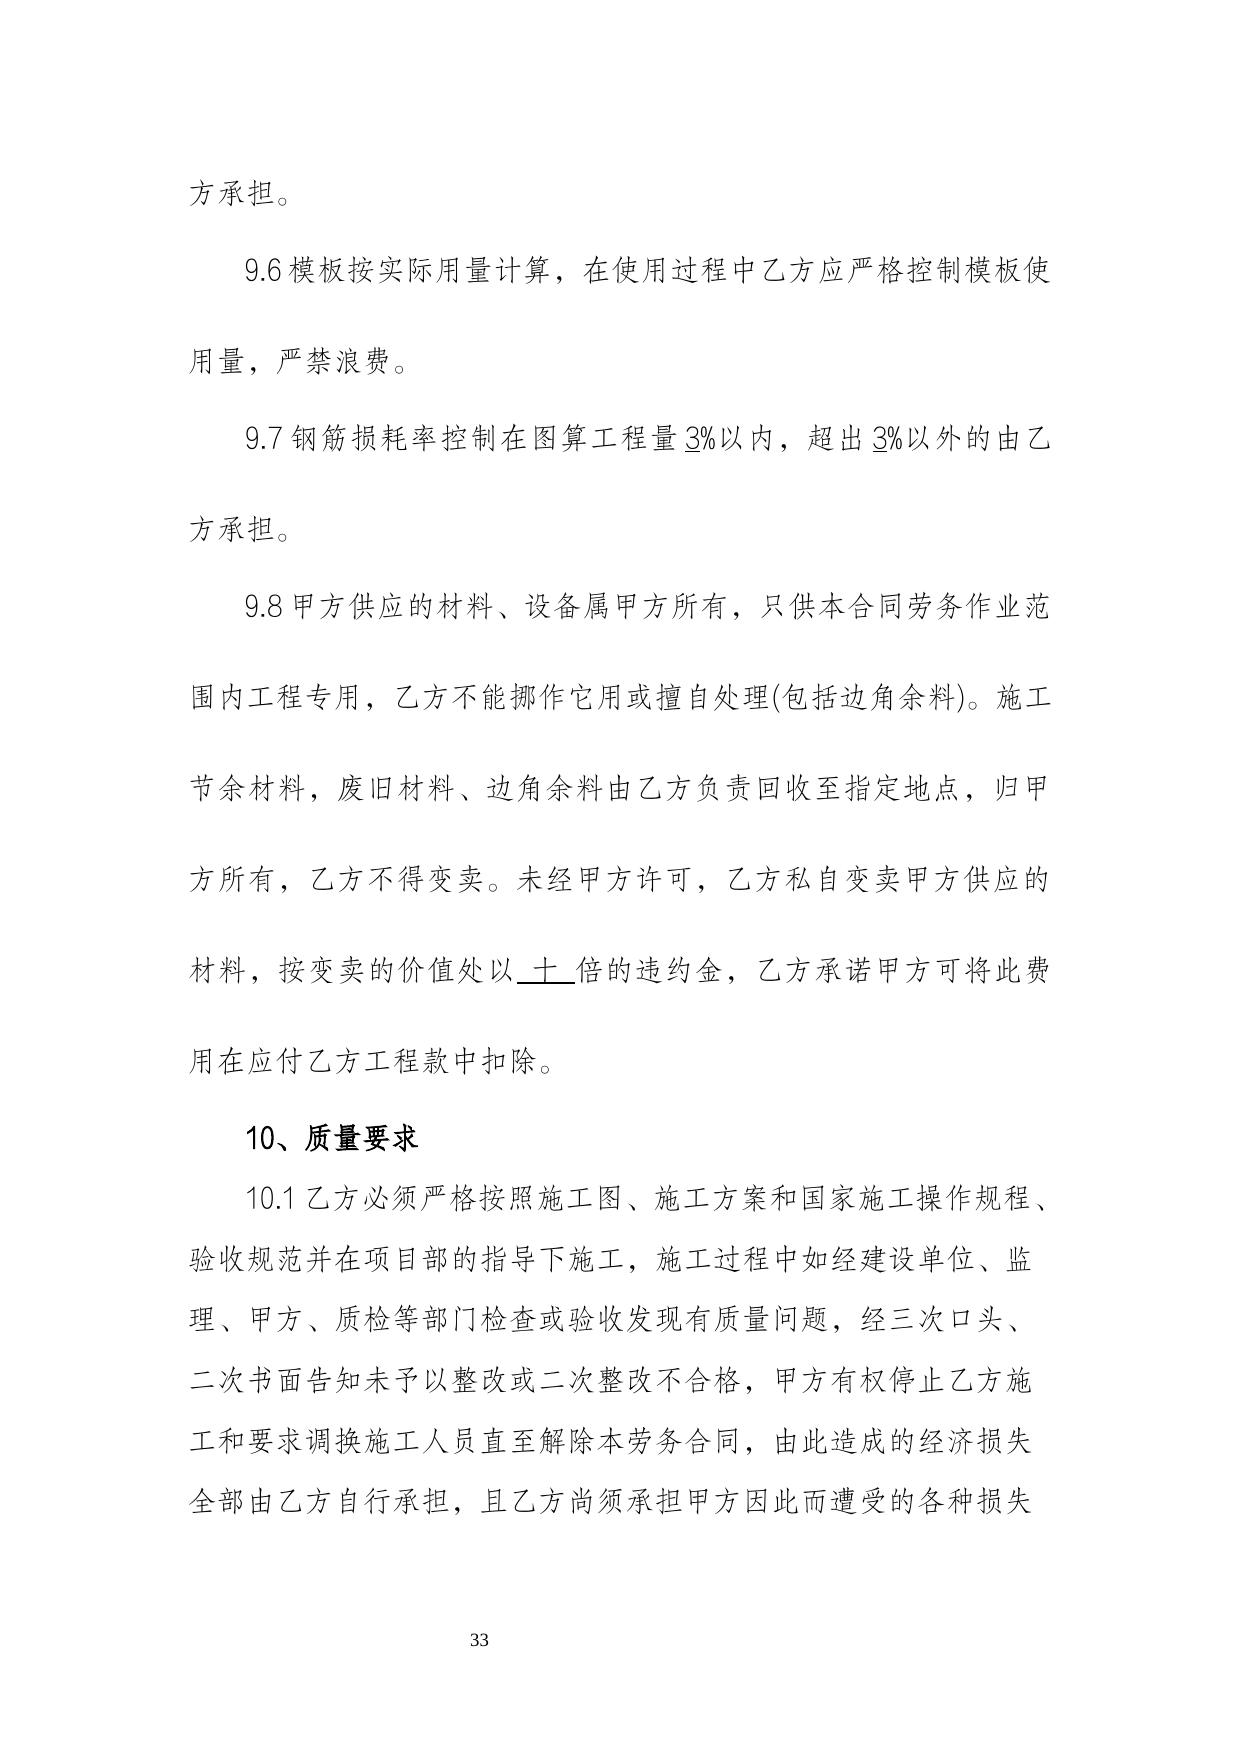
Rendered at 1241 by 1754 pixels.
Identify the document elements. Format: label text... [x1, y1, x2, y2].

text 10、质量要求 [187, 1109, 1053, 1169]
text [187, 164, 1053, 225]
text 9.7钢筋损耗率控制在图算工程量3%以内，超出3%以外的由乙方承担。 [187, 409, 1053, 561]
text 9.6模板按实际用量计算，在使用过程中乙方应严格控制模板使用量，严禁浪费。 [187, 241, 1053, 393]
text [187, 1169, 1053, 1533]
text 9.8甲方供应的材料、设备属甲方所有，只供本合同劳务作业范围内工程专用，乙方不能挪作它用或擅自处理(包括边角余料)。施工节余材料，废旧材料、边角余料由乙方负责回收至指定地点，归甲方所有，乙方不得变卖。未经甲方许可，乙方私自变卖甲方供应的材料，按变卖的价值处以 十 倍的违约金，乙方承诺甲方可将此费用在应付乙方工程款中扣除。 [187, 577, 1053, 1092]
